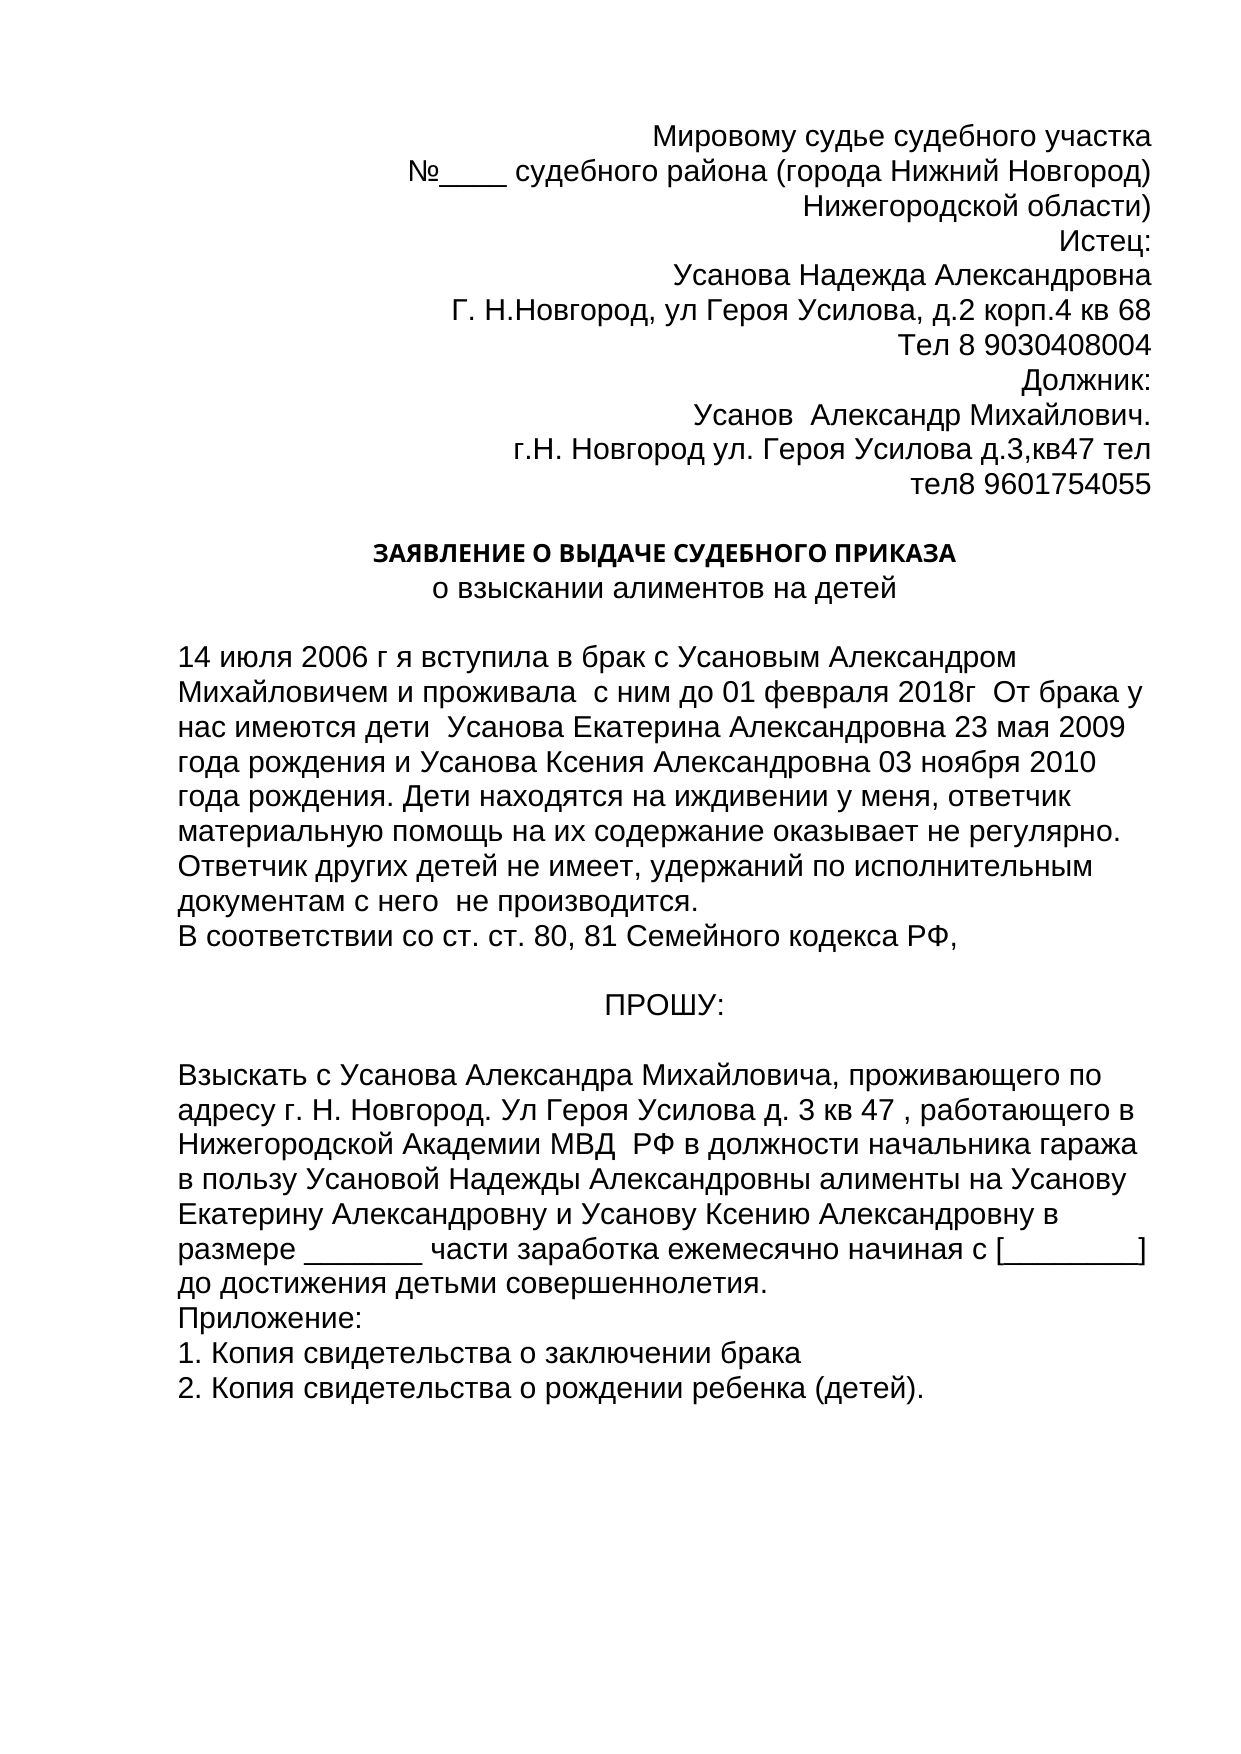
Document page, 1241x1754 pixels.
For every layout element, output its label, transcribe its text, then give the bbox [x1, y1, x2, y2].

text ЗАЯВЛЕНИЕ О ВЫДАЧЕ СУДЕБНОГО ПРИКАЗА о взыскании алиментов на детей [177, 536, 1152, 604]
text Нижегородской области) [177, 188, 1152, 222]
text Мировому судье судебного участка [177, 118, 1152, 153]
text г.Н. Новгород ул. Героя Усилова д.3,кв47 тел [177, 431, 1152, 466]
text №____ судебного района (города Нижний Новгород) [177, 153, 1152, 188]
text Должник: [177, 362, 1152, 396]
text Усанова Надежда Александровна [177, 257, 1152, 292]
text Усанов Александр Михайлович. [177, 396, 1152, 431]
text 2. Копия свидетельства о рождении ребенка (детей). [177, 1370, 1152, 1433]
text Г. Н.Новгород, ул Героя Усилова, д.2 корп.4 кв 68 [177, 292, 1152, 327]
text ПРОШУ: [177, 952, 1152, 1022]
text Взыскать с Усанова Александра Михайловича, проживающего по адресу г. Н. Новгород. Ул Героя Усилова д. 3 кв 47 , работающего в Нижегородской Академии МВД РФ в должности начальника гаража в пользу Усановой Надежды Александровны алименты на Усанову Екатерину Александровну и Усанову Ксению Александровну в размере _______ части заработка ежемесячно начиная с [________] до достижения детьми совершеннолетия. Приложение: 1. Копия свидетельства о заключении брака [177, 1022, 1152, 1370]
text Истец: [177, 222, 1152, 257]
text тел8 9601754055 [177, 466, 1152, 501]
text Тел 8 9030408004 [177, 327, 1152, 362]
text 14 июля 2006 г я вступила в брак с Усановым Александром Михайловичем и проживала с ним до 01 февраля 2018г От брака у нас имеются дети Усанова Екатерина Александровна 23 мая 2009 года рождения и Усанова Ксения Александровна 03 ноября 2010 года рождения. Дети находятся на иждивении у меня, ответчик материальную помощь на их содержание оказывает не регулярно. Ответчик других детей не имеет, удержаний по исполнительным документам с него не производится. В соответствии со ст. ст. 80, 81 Семейного кодекса РФ, [177, 604, 1152, 952]
